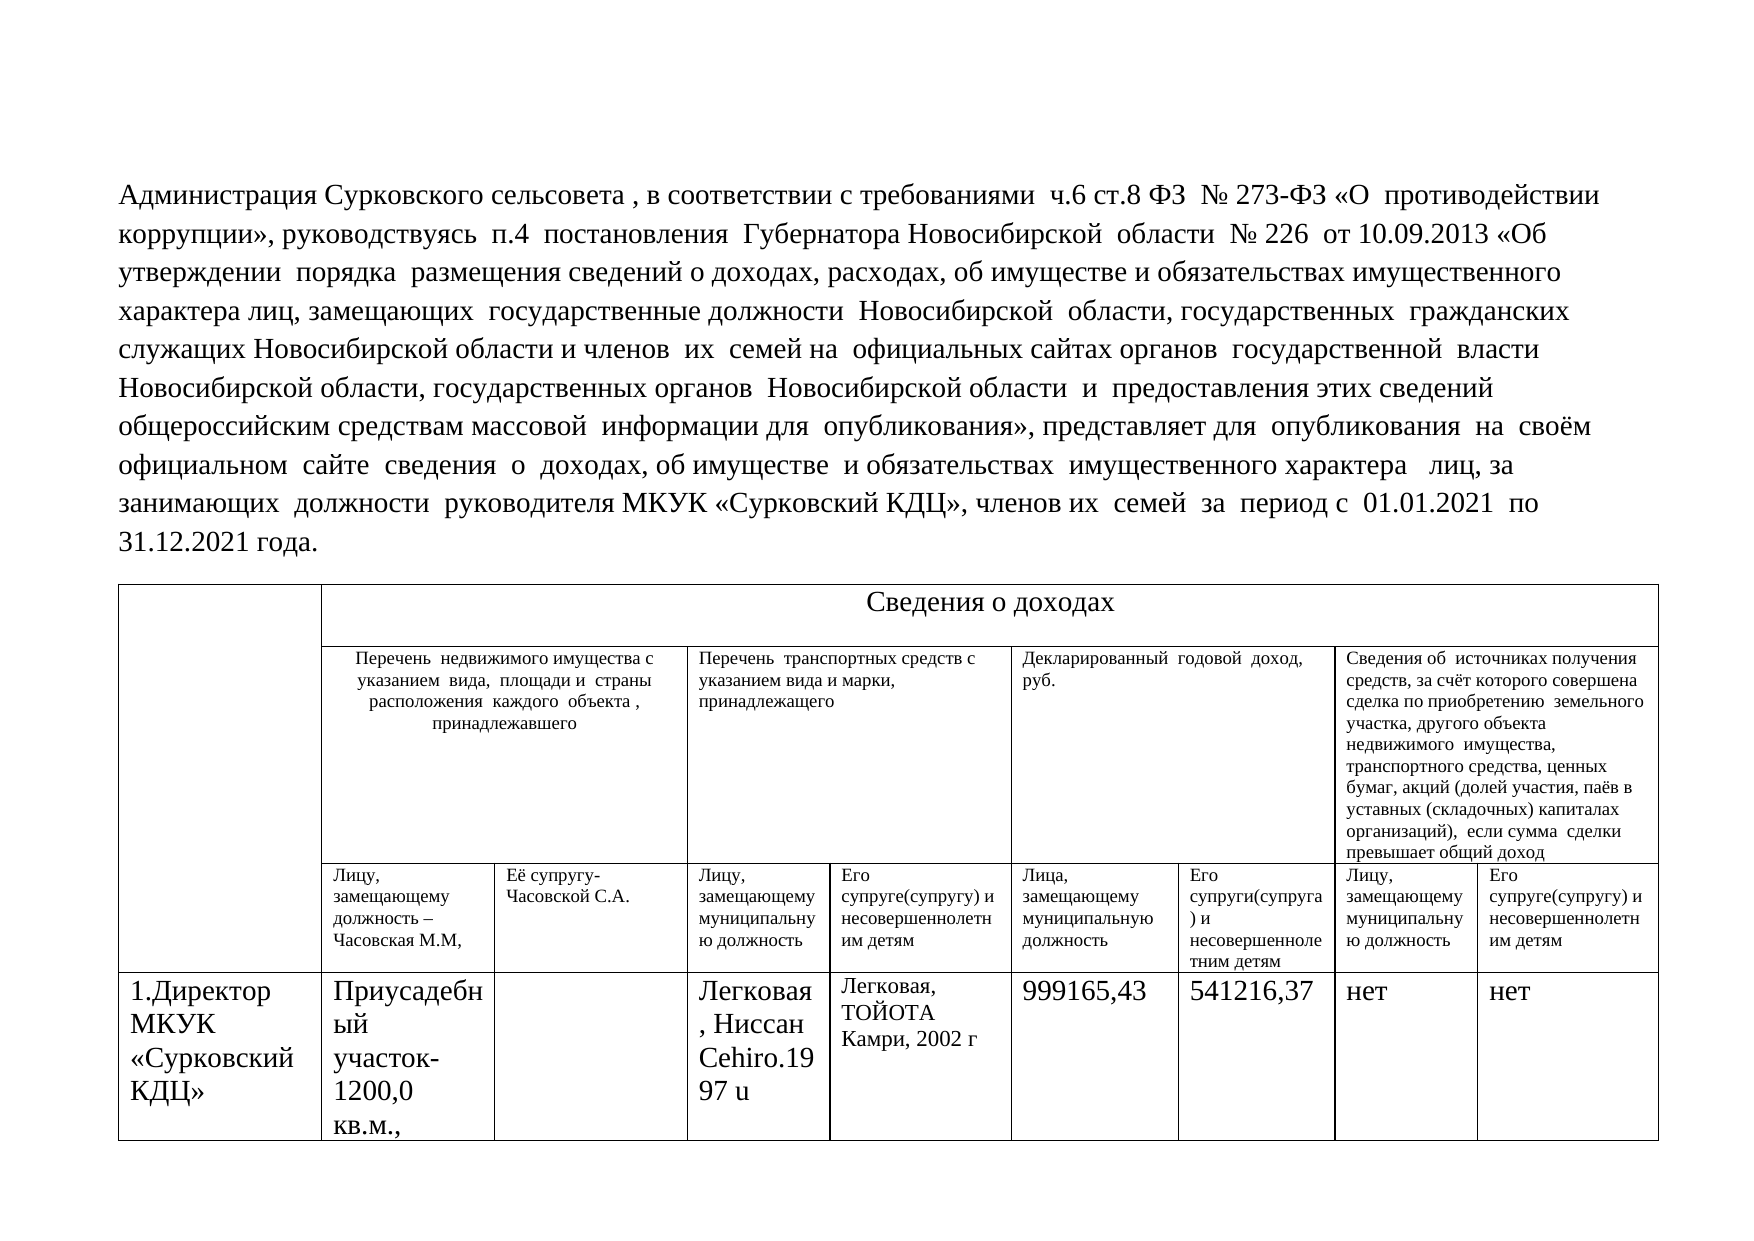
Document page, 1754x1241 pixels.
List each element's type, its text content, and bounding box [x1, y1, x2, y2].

table_cell 999165,43 [1012, 973, 1178, 1140]
table_header [119, 585, 321, 972]
table_cell Лицу, замещающему должность – Часовская М.М, [322, 864, 494, 972]
table_cell Лицу, замещающему муниципальную должность [1336, 864, 1477, 972]
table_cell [831, 973, 1011, 1140]
table_header Сведения о доходах [322, 585, 1658, 646]
table_cell Перечень транспортных средств с указанием вида и марки, принадлежащего [688, 647, 1011, 863]
table_cell Лица, замещающему муниципальную должность [1012, 864, 1178, 972]
table_cell Его супруге(супругу) и несовершеннолетним детям [831, 864, 1011, 972]
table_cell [119, 973, 321, 1140]
table_cell Её супругу- Часовской С.А. [495, 864, 687, 972]
table_cell Перечень недвижимого имущества с указанием вида, площади и страны расположения каждого объекта , принадлежавшего [322, 647, 687, 863]
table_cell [688, 973, 829, 1140]
table_cell нет [1336, 973, 1477, 1140]
table_cell нет [1478, 973, 1658, 1140]
table_cell Сведения об источниках получения средств, за счёт которого совершена сделка по приобретению земельного участка, другого объекта недвижимого имущества, транспортного средства, ценных бумаг, акций (долей участия, паёв в уставных (складочных) капиталах организаций), если сумма сделки превышает общий доход [1336, 647, 1658, 863]
text Администрация Сурковского сельсовета , в соответствии с требованиями ч.6 ст.8 ФЗ № 273-ФЗ «О противодействии коррупции», руководствуясь п.4 постановления Губернатора Новосибирской области № 226 от 10.09.2013 «Об утверждении порядка размещения сведений о доходах, расходах, об имуществе и обязательствах имущественного характера лиц, замещающих государственные должности Новосибирской области, государственных гражданских служащих Новосибирской области и членов их семей на официальных сайтах органов государственной власти Новосибирской области, государственных органов Новосибирской области и предоставления этих сведений общероссийским средствам массовой информации для опубликования», представляет для опубликования на своём официальном сайте сведения о доходах, об имуществе и обязательствах имущественного характера лиц, за занимающих должности руководителя МКУК «Сурковский КДЦ», членов их семей за период с 01.01.2021 по 31.12.2021 года. [118, 177, 1636, 558]
table_cell Его супруги(супруга) и несовершеннолетним детям [1179, 864, 1334, 972]
table_cell [495, 973, 687, 1140]
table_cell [322, 973, 494, 1140]
table_cell Декларированный годовой доход, руб. [1012, 647, 1334, 863]
table_cell Его супруге(супругу) и несовершеннолетним детям [1478, 864, 1658, 972]
table_cell 541216,37 [1179, 973, 1334, 1140]
table_cell Лицу, замещающему муниципальную должность [688, 864, 829, 972]
